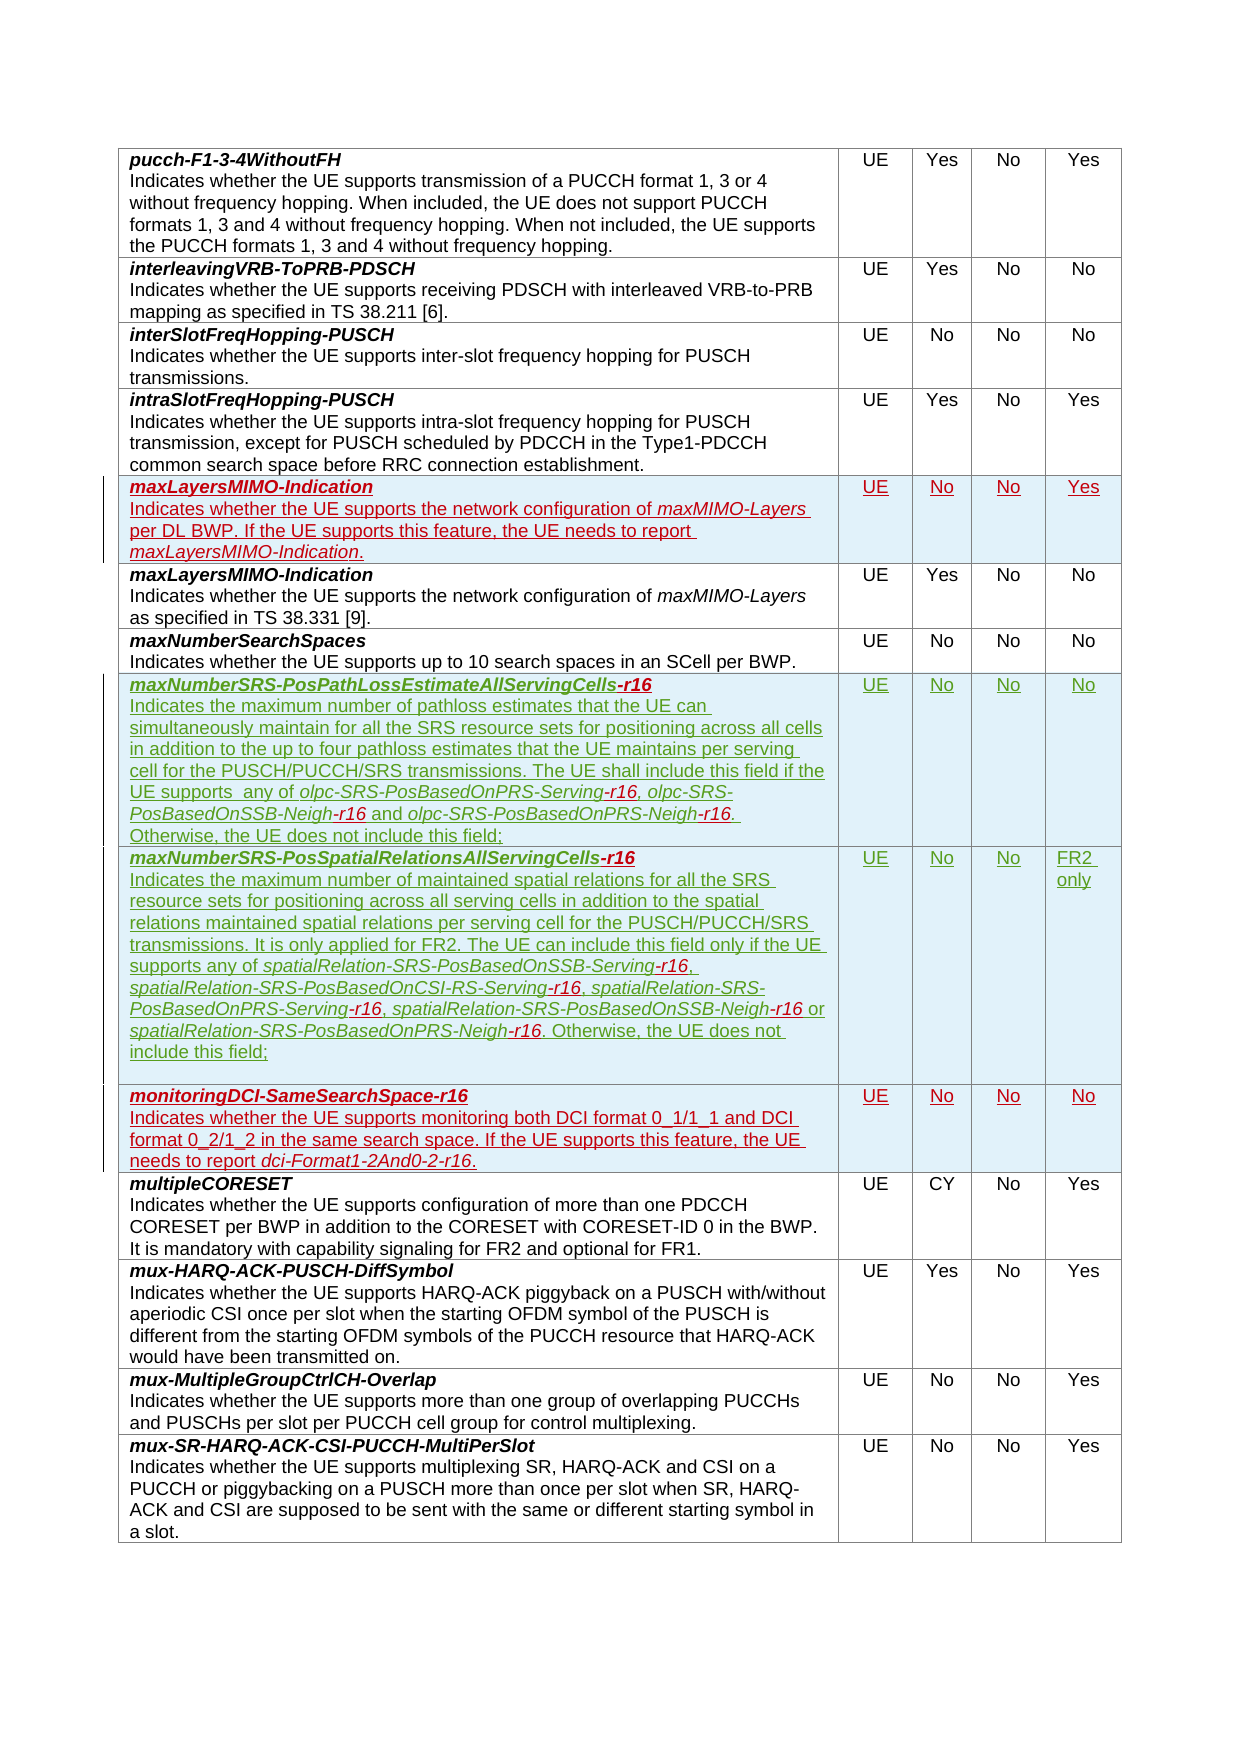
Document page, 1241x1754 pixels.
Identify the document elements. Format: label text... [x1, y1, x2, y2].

table_cell interleavingVRB-ToPRB-PDSCH Indicates whether the UE supports receiving PDSCH with interleaved VRB-to-PRB mapping as specified in TS 38.211 [6]. [119, 258, 838, 322]
table_cell Yes [1046, 1369, 1121, 1433]
table_cell No [972, 389, 1045, 475]
table_cell mux-MultipleGroupCtrlCH-Overlap Indicates whether the UE supports more than one group of overlapping PUCCHs and PUSCHs per slot per PUCCH cell group for control multiplexing. [119, 1369, 838, 1433]
table_cell interSlotFreqHopping-PUSCH Indicates whether the UE supports inter-slot frequency hopping for PUSCH transmissions. [119, 323, 838, 388]
table_cell UE [839, 149, 912, 257]
table_cell UE [839, 564, 912, 628]
table_cell No [972, 564, 1045, 628]
table_cell maxLayersMIMO-Indication Indicates whether the UE supports the network configuration of maxMIMO-Layers as specified in TS 38.331 [9]. [119, 564, 838, 628]
table_cell UE [839, 1435, 912, 1542]
table_cell UE [839, 323, 912, 388]
table_cell No [972, 323, 1045, 388]
table_cell UE [839, 1173, 912, 1259]
table_cell Yes [913, 258, 971, 322]
table_cell UE [839, 1369, 912, 1433]
table_cell maxNumberSearchSpaces Indicates whether the UE supports up to 10 search spaces in an SCell per BWP. [119, 629, 838, 672]
table_cell multipleCORESET Indicates whether the UE supports configuration of more than one PDCCH CORESET per BWP in addition to the CORESET with CORESET-ID 0 in the BWP. It is mandatory with capability signaling for FR2 and optional for FR1. [119, 1173, 838, 1259]
table_cell No [913, 1435, 971, 1542]
table_cell UE [839, 1260, 912, 1368]
table_cell UE [839, 258, 912, 322]
table_cell No [913, 629, 971, 672]
table_cell Yes [913, 1260, 971, 1368]
table_cell No [972, 1173, 1045, 1259]
table_cell CY [913, 1173, 971, 1259]
table_cell No [913, 1369, 971, 1433]
table_cell Yes [1046, 1435, 1121, 1542]
table_cell Yes [913, 149, 971, 257]
table_cell intraSlotFreqHopping-PUSCH Indicates whether the UE supports intra-slot frequency hopping for PUSCH transmission, except for PUSCH scheduled by PDCCH in the Type1-PDCCH common search space before RRC connection establishment. [119, 389, 838, 475]
table_cell pucch-F1-3-4WithoutFH Indicates whether the UE supports transmission of a PUCCH format 1, 3 or 4 without frequency hopping. When included, the UE does not support PUCCH formats 1, 3 and 4 without frequency hopping. When not included, the UE supports the PUCCH formats 1, 3 and 4 without frequency hopping. [119, 149, 838, 257]
table_cell No [972, 629, 1045, 672]
table_cell Yes [1046, 149, 1121, 257]
table_cell Yes [913, 564, 971, 628]
table_cell No [972, 1369, 1045, 1433]
table_cell Yes [1046, 1173, 1121, 1259]
table_cell No [1046, 323, 1121, 388]
table_cell No [1046, 564, 1121, 628]
table_cell No [1046, 258, 1121, 322]
table_cell No [972, 149, 1045, 257]
table_cell UE [839, 389, 912, 475]
table_cell Yes [1046, 389, 1121, 475]
table_cell Yes [1046, 1260, 1121, 1368]
table_cell No [1046, 629, 1121, 672]
table_cell mux-HARQ-ACK-PUSCH-DiffSymbol Indicates whether the UE supports HARQ-ACK piggyback on a PUSCH with/without aperiodic CSI once per slot when the starting OFDM symbol of the PUSCH is different from the starting OFDM symbols of the PUCCH resource that HARQ-ACK would have been transmitted on. [119, 1260, 838, 1368]
table_cell Yes [913, 389, 971, 475]
table_cell UE [839, 629, 912, 672]
table_cell No [913, 323, 971, 388]
table_cell No [972, 1260, 1045, 1368]
table_cell No [972, 258, 1045, 322]
table_cell mux-SR-HARQ-ACK-CSI-PUCCH-MultiPerSlot Indicates whether the UE supports multiplexing SR, HARQ-ACK and CSI on a PUCCH or piggybacking on a PUSCH more than once per slot when SR, HARQ-ACK and CSI are supposed to be sent with the same or different starting symbol in a slot. [119, 1435, 838, 1542]
table_cell No [972, 1435, 1045, 1542]
